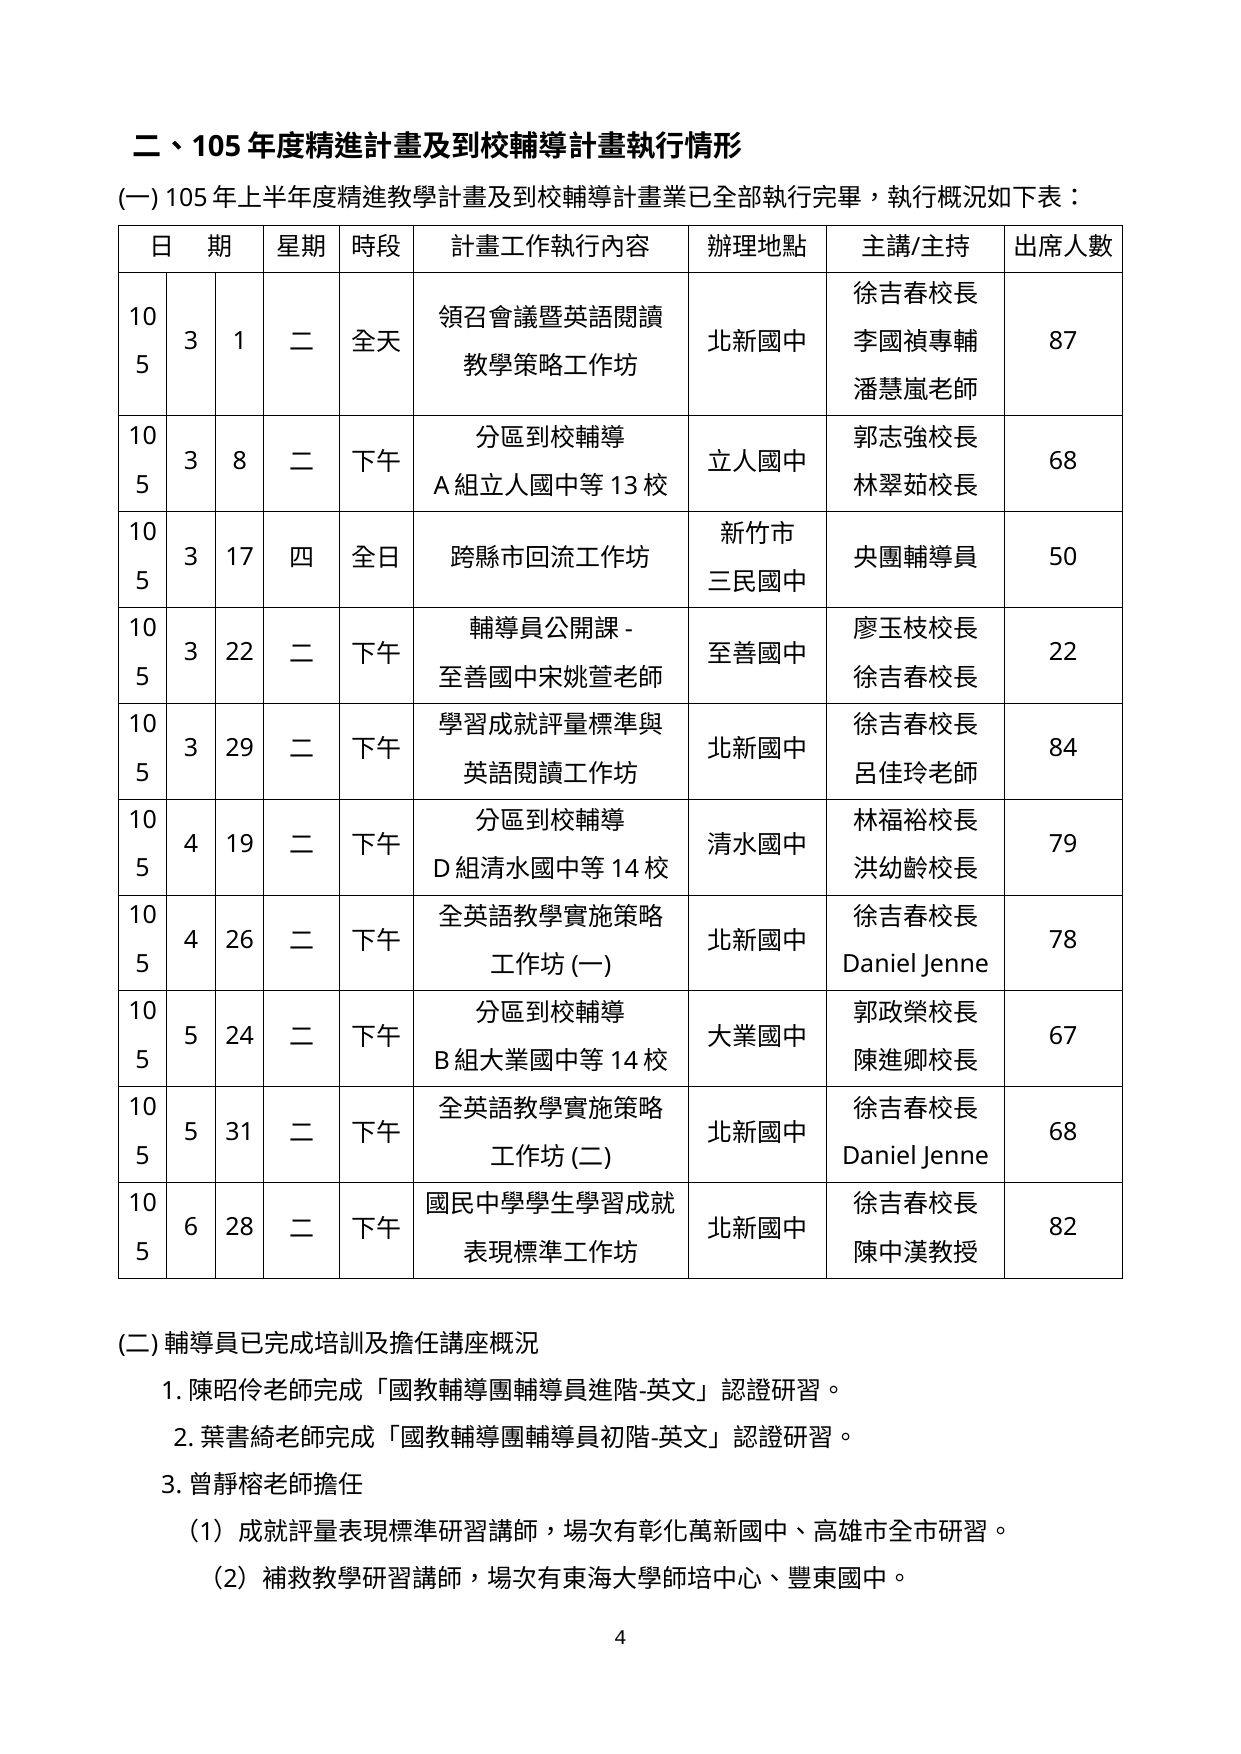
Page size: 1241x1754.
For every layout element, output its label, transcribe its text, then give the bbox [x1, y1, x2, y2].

table_cell 105 [119, 273, 166, 415]
table_cell 下午 [340, 800, 413, 894]
table_cell 清水國中 [689, 800, 826, 894]
table_cell 105 [119, 991, 166, 1086]
table_cell 廖玉枝校長 徐吉春校長 [827, 608, 1004, 703]
table_cell 26 [216, 896, 263, 990]
table_cell 79 [1005, 800, 1122, 894]
table_cell 22 [1005, 608, 1122, 703]
table_cell 至善國中 [689, 608, 826, 703]
table_header 日 期 [119, 226, 263, 272]
table_cell 北新國中 [689, 704, 826, 799]
table_cell 二 [264, 704, 339, 799]
table_cell 徐吉春校長 陳中漢教授 [827, 1183, 1004, 1278]
table_cell 四 [264, 512, 339, 607]
table_cell 105 [119, 704, 166, 799]
table_cell 24 [216, 991, 263, 1086]
table_cell 下午 [340, 608, 413, 703]
table_cell 郭政榮校長 陳進卿校長 [827, 991, 1004, 1086]
table_cell 4 [167, 800, 215, 894]
table_cell 二 [264, 416, 339, 511]
table_cell 4 [167, 896, 215, 990]
table_cell 郭志強校長 林翠茹校長 [827, 416, 1004, 511]
table_cell 105 [119, 416, 166, 511]
table_cell 68 [1005, 416, 1122, 511]
table_cell 31 [216, 1087, 263, 1182]
text 3. 曾靜榕老師擔任 [148, 1464, 1122, 1501]
table_cell 二 [264, 800, 339, 894]
text (二) 輔導員已完成培訓及擔任講座概況 [118, 1323, 1122, 1359]
text (一) 105年上半年度精進教學計畫及到校輔導計畫業已全部執行完畢，執行概況如下表： [118, 177, 1122, 214]
table_cell 6 [167, 1183, 215, 1278]
table_cell 二 [264, 991, 339, 1086]
table_cell 3 [167, 416, 215, 511]
table_cell 二 [264, 1087, 339, 1182]
table_cell 50 [1005, 512, 1122, 607]
table_cell 3 [167, 608, 215, 703]
table_cell 下午 [340, 1087, 413, 1182]
table_cell 3 [167, 273, 215, 415]
table_cell 二 [264, 273, 339, 415]
table_cell 下午 [340, 416, 413, 511]
table_cell 28 [216, 1183, 263, 1278]
table_header 主講/主持 [827, 226, 1004, 272]
table_cell 29 [216, 704, 263, 799]
table_cell 19 [216, 800, 263, 894]
table_cell 國民中學學生學習成就表現標準工作坊 [414, 1183, 688, 1278]
table_header 辦理地點 [689, 226, 826, 272]
table_cell 68 [1005, 1087, 1122, 1182]
table_cell 分區到校輔導 B組大業國中等14校 [414, 991, 688, 1086]
table_cell 全英語教學實施策略 工作坊 (二) [414, 1087, 688, 1182]
table_cell 84 [1005, 704, 1122, 799]
table_cell 17 [216, 512, 263, 607]
table_cell 下午 [340, 991, 413, 1086]
text （1）成就評量表現標準研習講師，場次有彰化萬新國中、高雄市全市研習。 [148, 1511, 1122, 1548]
table_cell 輔導員公開課 - 至善國中宋姚萱老師 [414, 608, 688, 703]
table_cell 下午 [340, 1183, 413, 1278]
table_cell 1 [216, 273, 263, 415]
table_header 出席人數 [1005, 226, 1122, 272]
table_cell 北新國中 [689, 273, 826, 415]
table_cell 徐吉春校長 Daniel Jenne [827, 1087, 1004, 1182]
table_cell 北新國中 [689, 1087, 826, 1182]
table_cell 3 [167, 512, 215, 607]
table_cell 北新國中 [689, 896, 826, 990]
table_cell 8 [216, 416, 263, 511]
table_cell 徐吉春校長 李國禎專輔 潘慧嵐老師 [827, 273, 1004, 415]
table_cell 分區到校輔導 A組立人國中等13校 [414, 416, 688, 511]
text 二、105年度精進計畫及到校輔導計畫執行情形 [118, 122, 1122, 165]
table_cell 二 [264, 608, 339, 703]
table_header 星期 [264, 226, 339, 272]
table_cell 下午 [340, 704, 413, 799]
table_cell 領召會議暨英語閱讀 教學策略工作坊 [414, 273, 688, 415]
table_cell 78 [1005, 896, 1122, 990]
table_header 計畫工作執行內容 [414, 226, 688, 272]
table_cell 新竹市 三民國中 [689, 512, 826, 607]
table_cell 5 [167, 991, 215, 1086]
table_cell 67 [1005, 991, 1122, 1086]
table_cell 二 [264, 1183, 339, 1278]
table_cell 22 [216, 608, 263, 703]
table_cell 林福裕校長 洪幼齡校長 [827, 800, 1004, 894]
table_cell 105 [119, 1087, 166, 1182]
table_cell 全天 [340, 273, 413, 415]
table_cell 徐吉春校長 呂佳玲老師 [827, 704, 1004, 799]
table_cell 87 [1005, 273, 1122, 415]
table_cell 徐吉春校長 Daniel Jenne [827, 896, 1004, 990]
table_cell 105 [119, 1183, 166, 1278]
table_cell 學習成就評量標準與 英語閱讀工作坊 [414, 704, 688, 799]
text 1. 陳昭伶老師完成「國教輔導團輔導員進階-英文」認證研習。 [148, 1370, 1122, 1406]
table_cell 跨縣市回流工作坊 [414, 512, 688, 607]
table_cell 央團輔導員 [827, 512, 1004, 607]
table_header 時段 [340, 226, 413, 272]
table_cell 立人國中 [689, 416, 826, 511]
table_cell 82 [1005, 1183, 1122, 1278]
text 2. 葉書綺老師完成「國教輔導團輔導員初階-英文」認證研習。 [173, 1417, 1122, 1453]
table_cell 大業國中 [689, 991, 826, 1086]
table_cell 105 [119, 608, 166, 703]
table_cell 分區到校輔導 D組清水國中等14校 [414, 800, 688, 894]
text （2）補救教學研習講師，場次有東海大學師培中心、豐東國中。 [198, 1558, 1122, 1595]
table_cell 3 [167, 704, 215, 799]
table_cell 105 [119, 800, 166, 894]
table_cell 全日 [340, 512, 413, 607]
table_cell 105 [119, 896, 166, 990]
table_cell 5 [167, 1087, 215, 1182]
table_cell 下午 [340, 896, 413, 990]
table_cell 北新國中 [689, 1183, 826, 1278]
table_cell 二 [264, 896, 339, 990]
table_cell 全英語教學實施策略 工作坊 (一) [414, 896, 688, 990]
table_cell 105 [119, 512, 166, 607]
